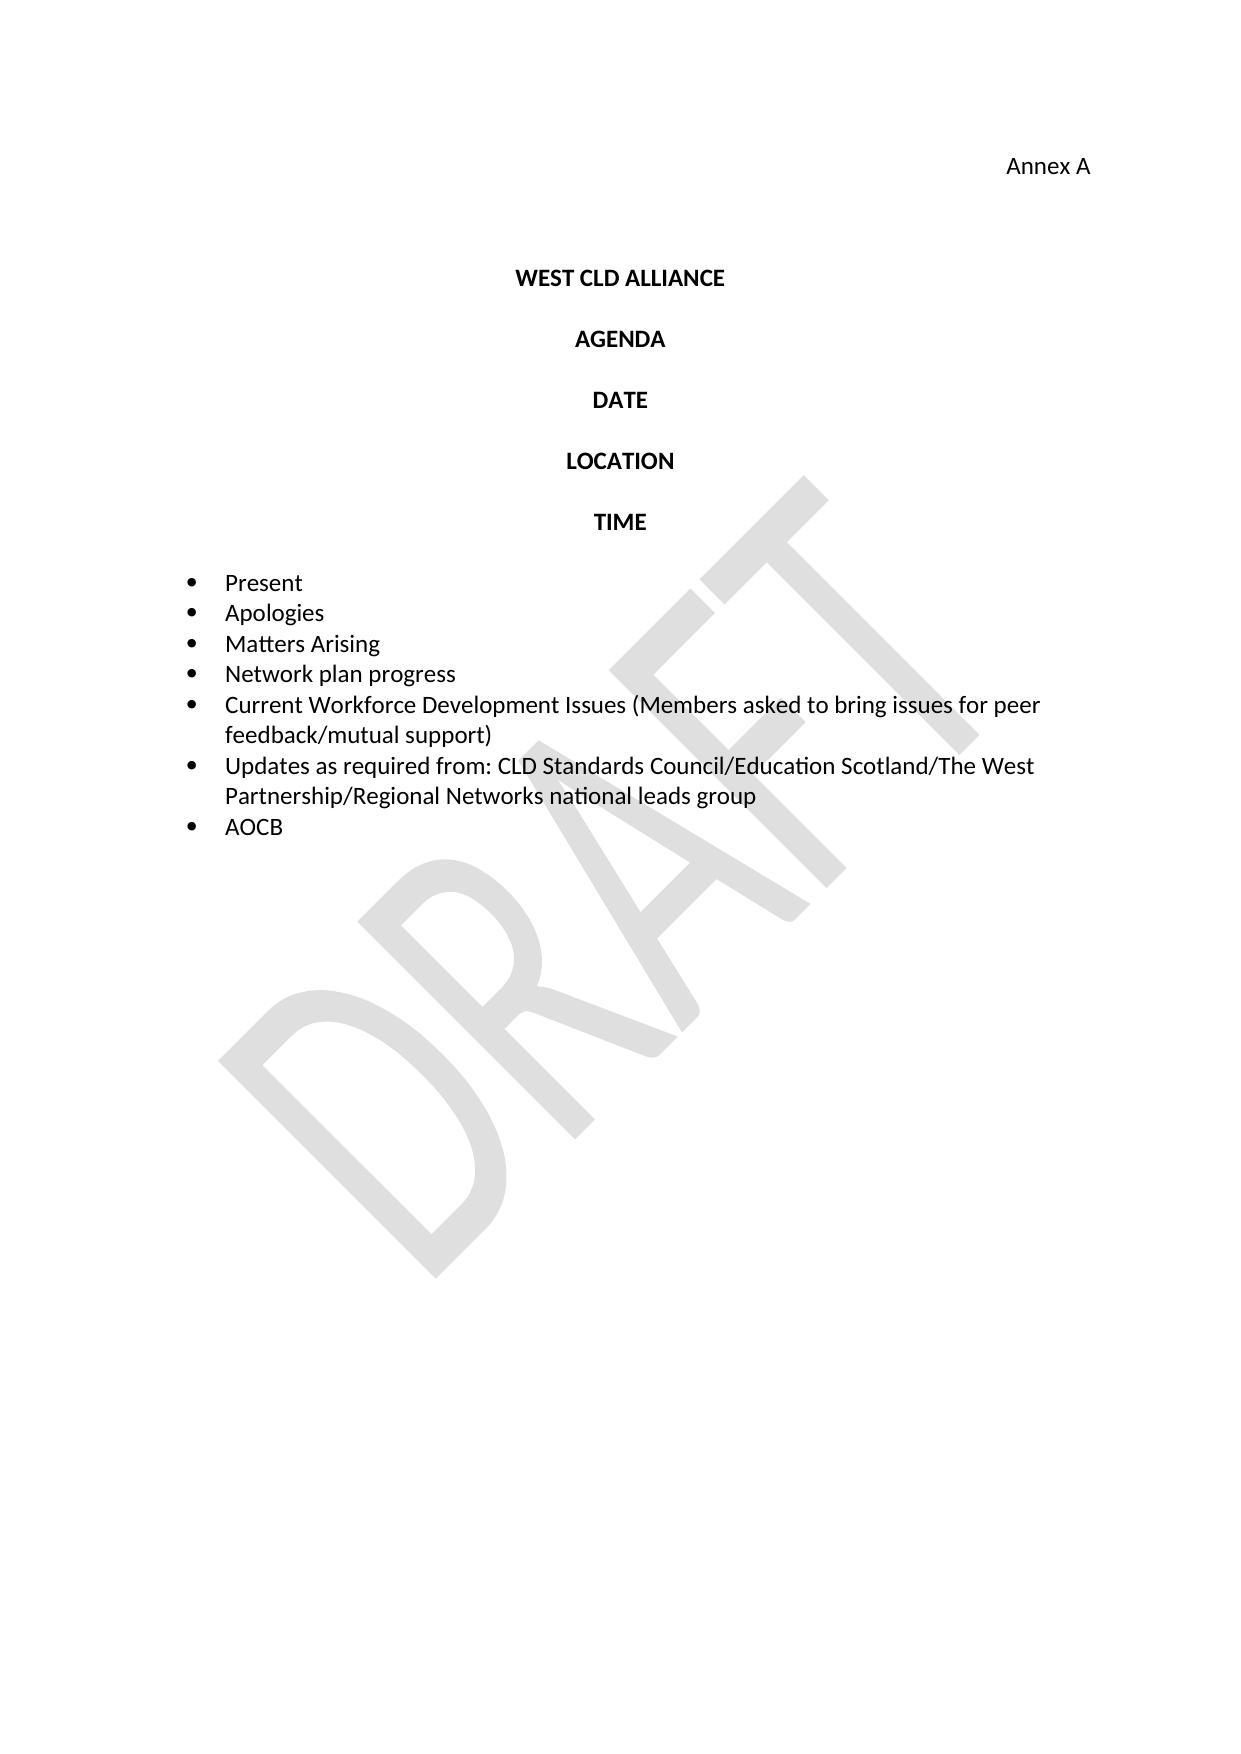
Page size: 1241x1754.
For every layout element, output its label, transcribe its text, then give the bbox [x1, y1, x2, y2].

text DATE [150, 384, 1090, 414]
list Matters Arising [187, 628, 1090, 658]
text LOCATION [150, 445, 1090, 475]
list Present [187, 567, 1090, 597]
text Annex A [150, 150, 1090, 181]
text AGENDA [150, 292, 1090, 353]
list Current Workforce Development Issues (Members asked to bring issues for peer feedback/mutual support) [187, 689, 1090, 750]
list AOCB [187, 811, 1090, 842]
text TIME [150, 506, 1090, 536]
text WEST CLD ALLIANCE [150, 262, 1090, 292]
list Apologies [187, 597, 1090, 628]
list Updates as required from: CLD Standards Council/Education Scotland/The West Partnership/Regional Networks national leads group [187, 750, 1090, 811]
list Network plan progress [187, 658, 1090, 689]
